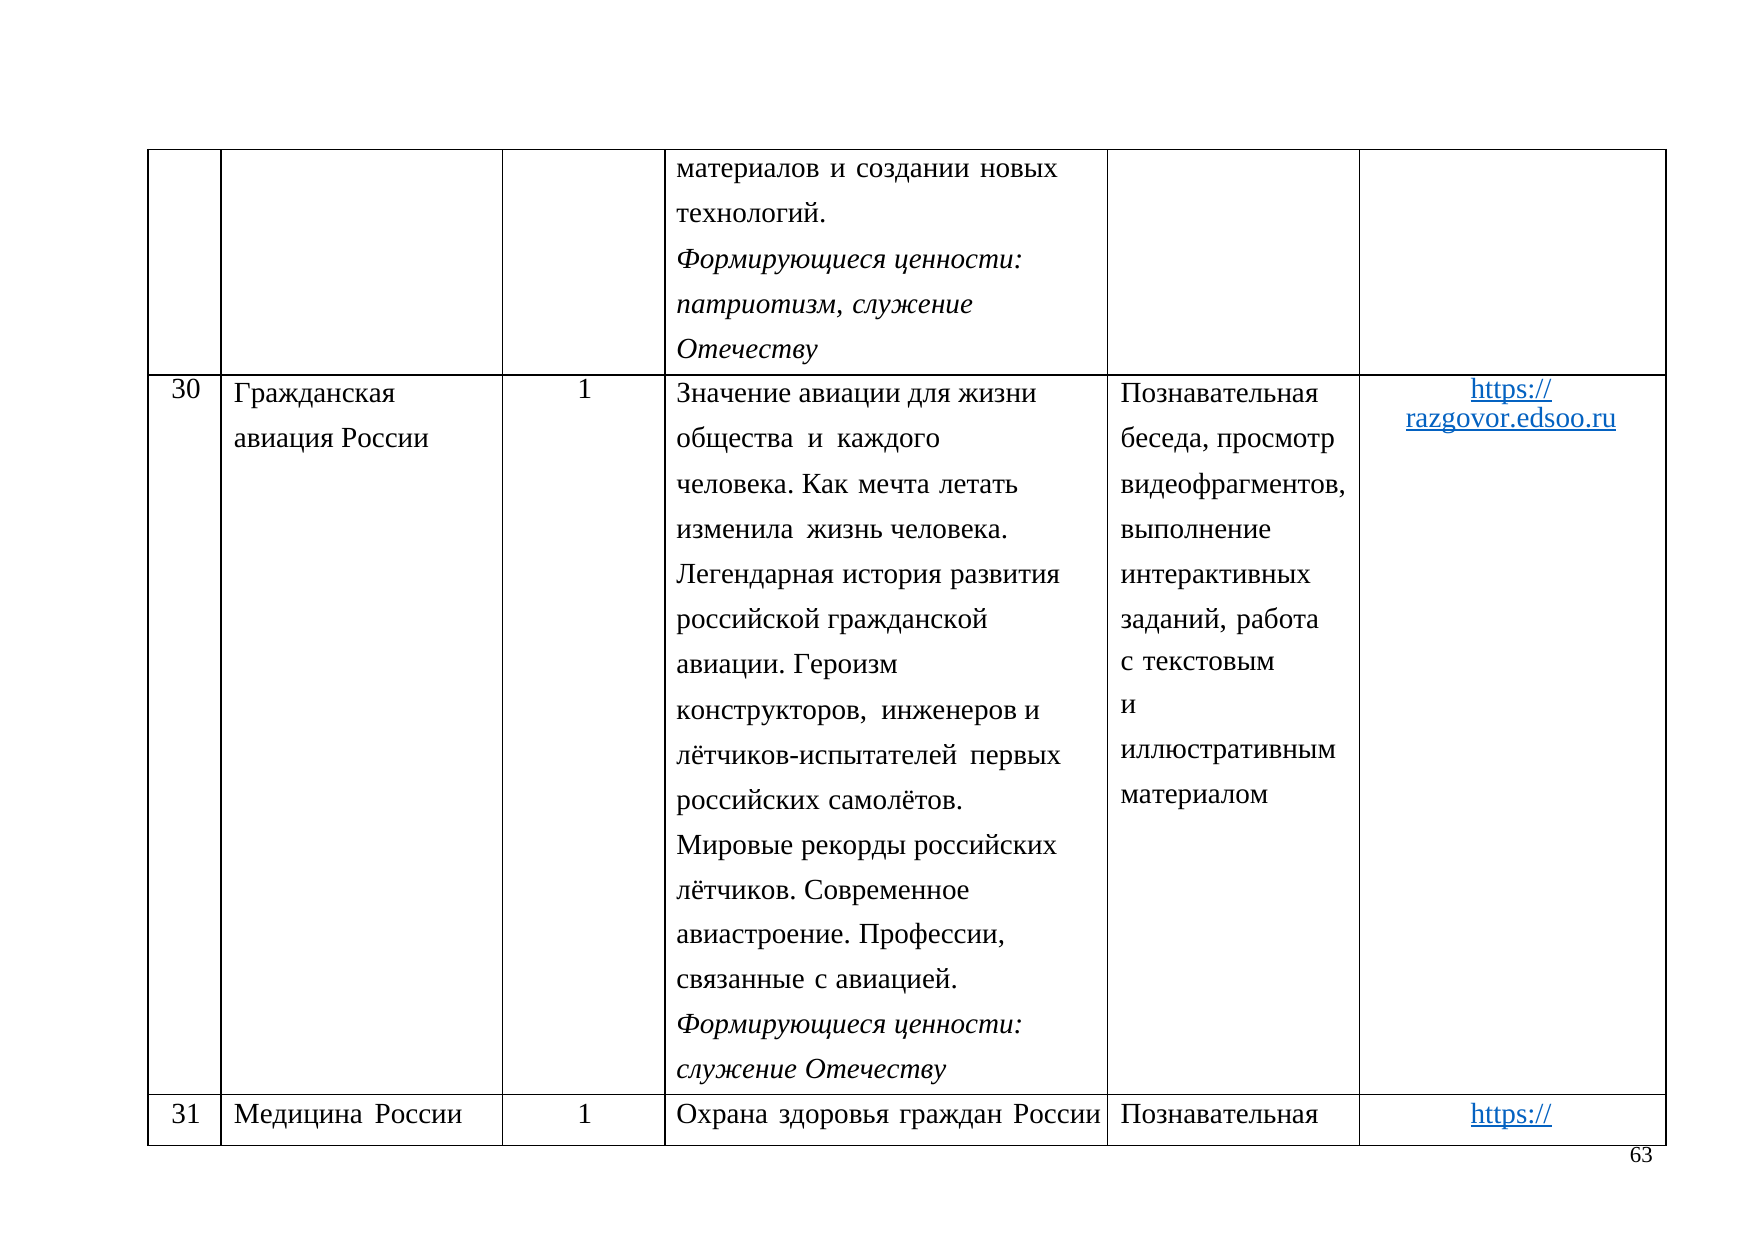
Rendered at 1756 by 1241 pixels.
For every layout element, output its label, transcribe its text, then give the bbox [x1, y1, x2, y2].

table_header [1108, 150, 1359, 374]
table_cell 1 [503, 1095, 664, 1144]
table_header материалов и создании новых технологий. Формирующиеся ценности: патриотизм, служение Отечеству [666, 150, 1107, 374]
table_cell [1360, 1095, 1665, 1144]
table_cell 31 [149, 1095, 220, 1144]
table_cell https://razgovor.edsoo.ru [1360, 376, 1665, 1094]
table_cell Познавательная беседа, просмотр видеофрагментов, выполнение интерактивных заданий, работа с текстовым и иллюстративным материалом [1108, 376, 1359, 1094]
table_header [149, 150, 220, 374]
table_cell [1108, 1095, 1359, 1144]
table_header [503, 150, 664, 374]
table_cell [666, 1095, 1107, 1144]
table_cell Гражданская авиация России [222, 376, 502, 1094]
table_cell 30 [149, 376, 220, 1094]
table_cell Значение авиации для жизни общества и каждого человека. Как мечта летать изменила жизнь человека. Легендарная история развития российской гражданской авиации. Героизм конструкторов, инженеров и лётчиков-испытателей первых российских самолётов. Мировые рекорды российских лётчиков. Современное авиастроение. Профессии, связанные с авиацией. Формирующиеся ценности: служение Отечеству [666, 376, 1107, 1094]
table_cell Медицина России [222, 1095, 502, 1144]
table_header [222, 150, 502, 374]
table_cell 1 [503, 376, 664, 1094]
table_header [1360, 150, 1665, 374]
